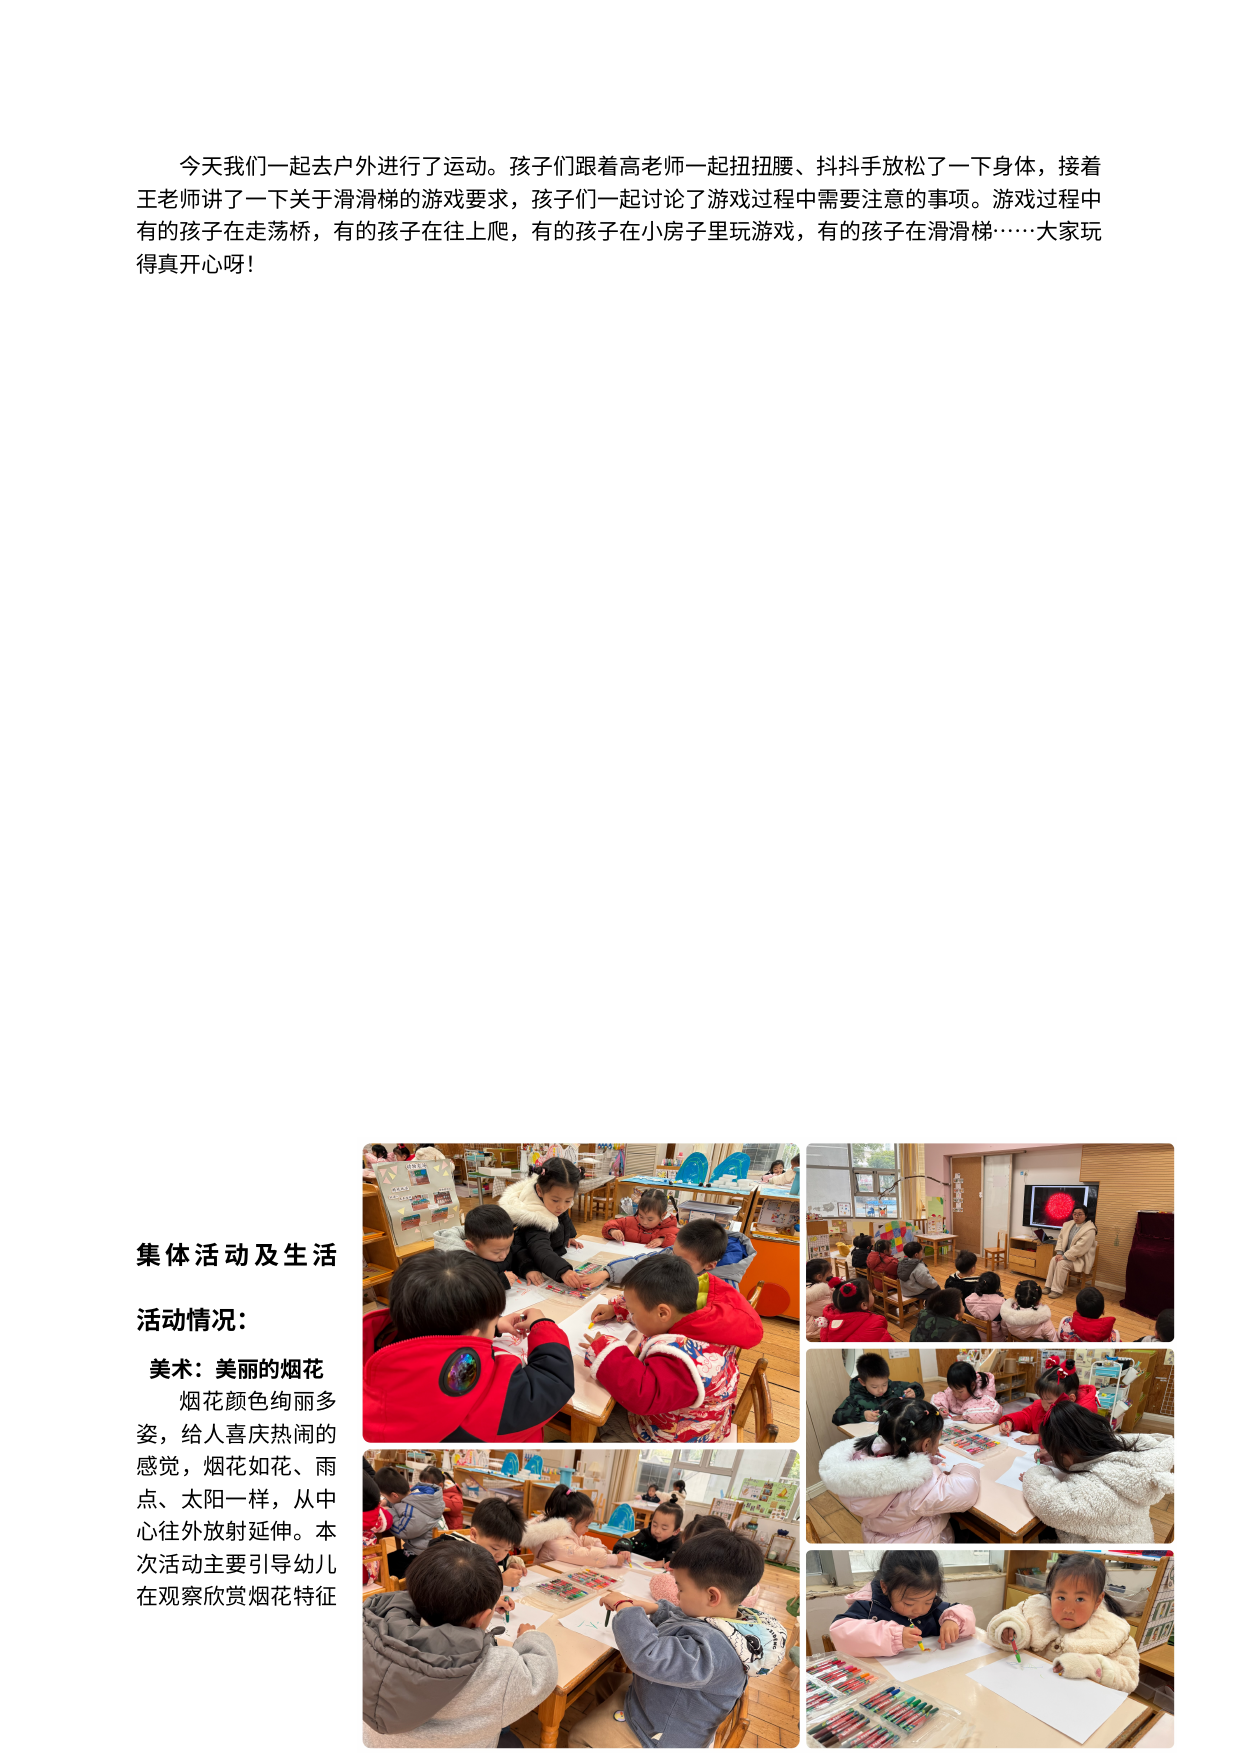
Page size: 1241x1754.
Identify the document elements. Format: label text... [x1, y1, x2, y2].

text 集体活动及生活活动情况： [136, 1221, 356, 1351]
picture [356, 1137, 1177, 1752]
text 今天我们一起去户外进行了运动。孩子们跟着高老师一起扭扭腰、抖抖手放松了一下身体，接着王老师讲了一下关于滑滑梯的游戏要求，孩子们一起讨论了游戏过程中需要注意的事项。游戏过程中有的孩子在走荡桥，有的孩子在往上爬，有的孩子在小房子里玩游戏，有的孩子在滑滑梯……大家玩得真开心呀！ [136, 149, 1104, 279]
text 美术：美丽的烟花 [136, 1351, 356, 1384]
